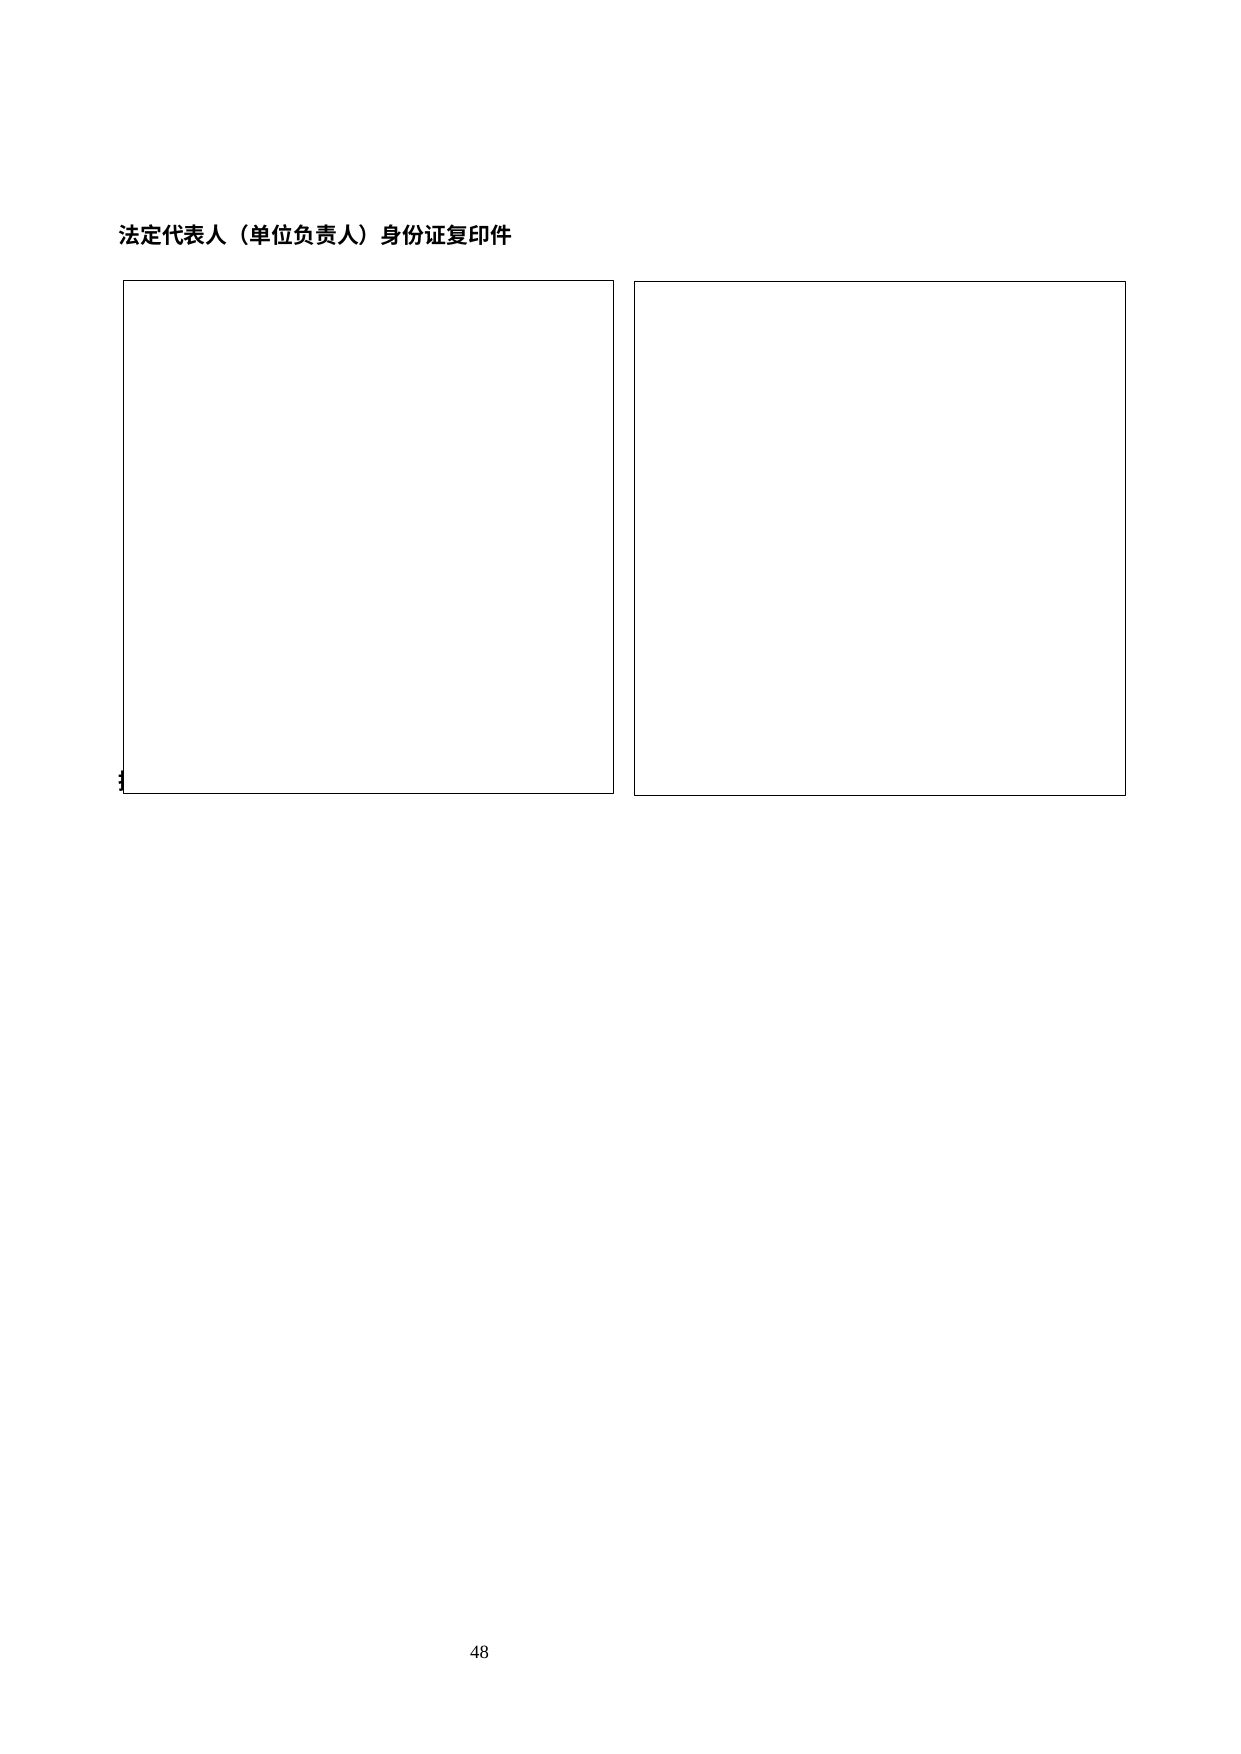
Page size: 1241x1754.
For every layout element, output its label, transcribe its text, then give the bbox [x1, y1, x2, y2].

text 法定代表人（单位负责人）身份证复印件 [118, 214, 1122, 254]
text 授权代理人身份证复印件 [118, 760, 1122, 800]
